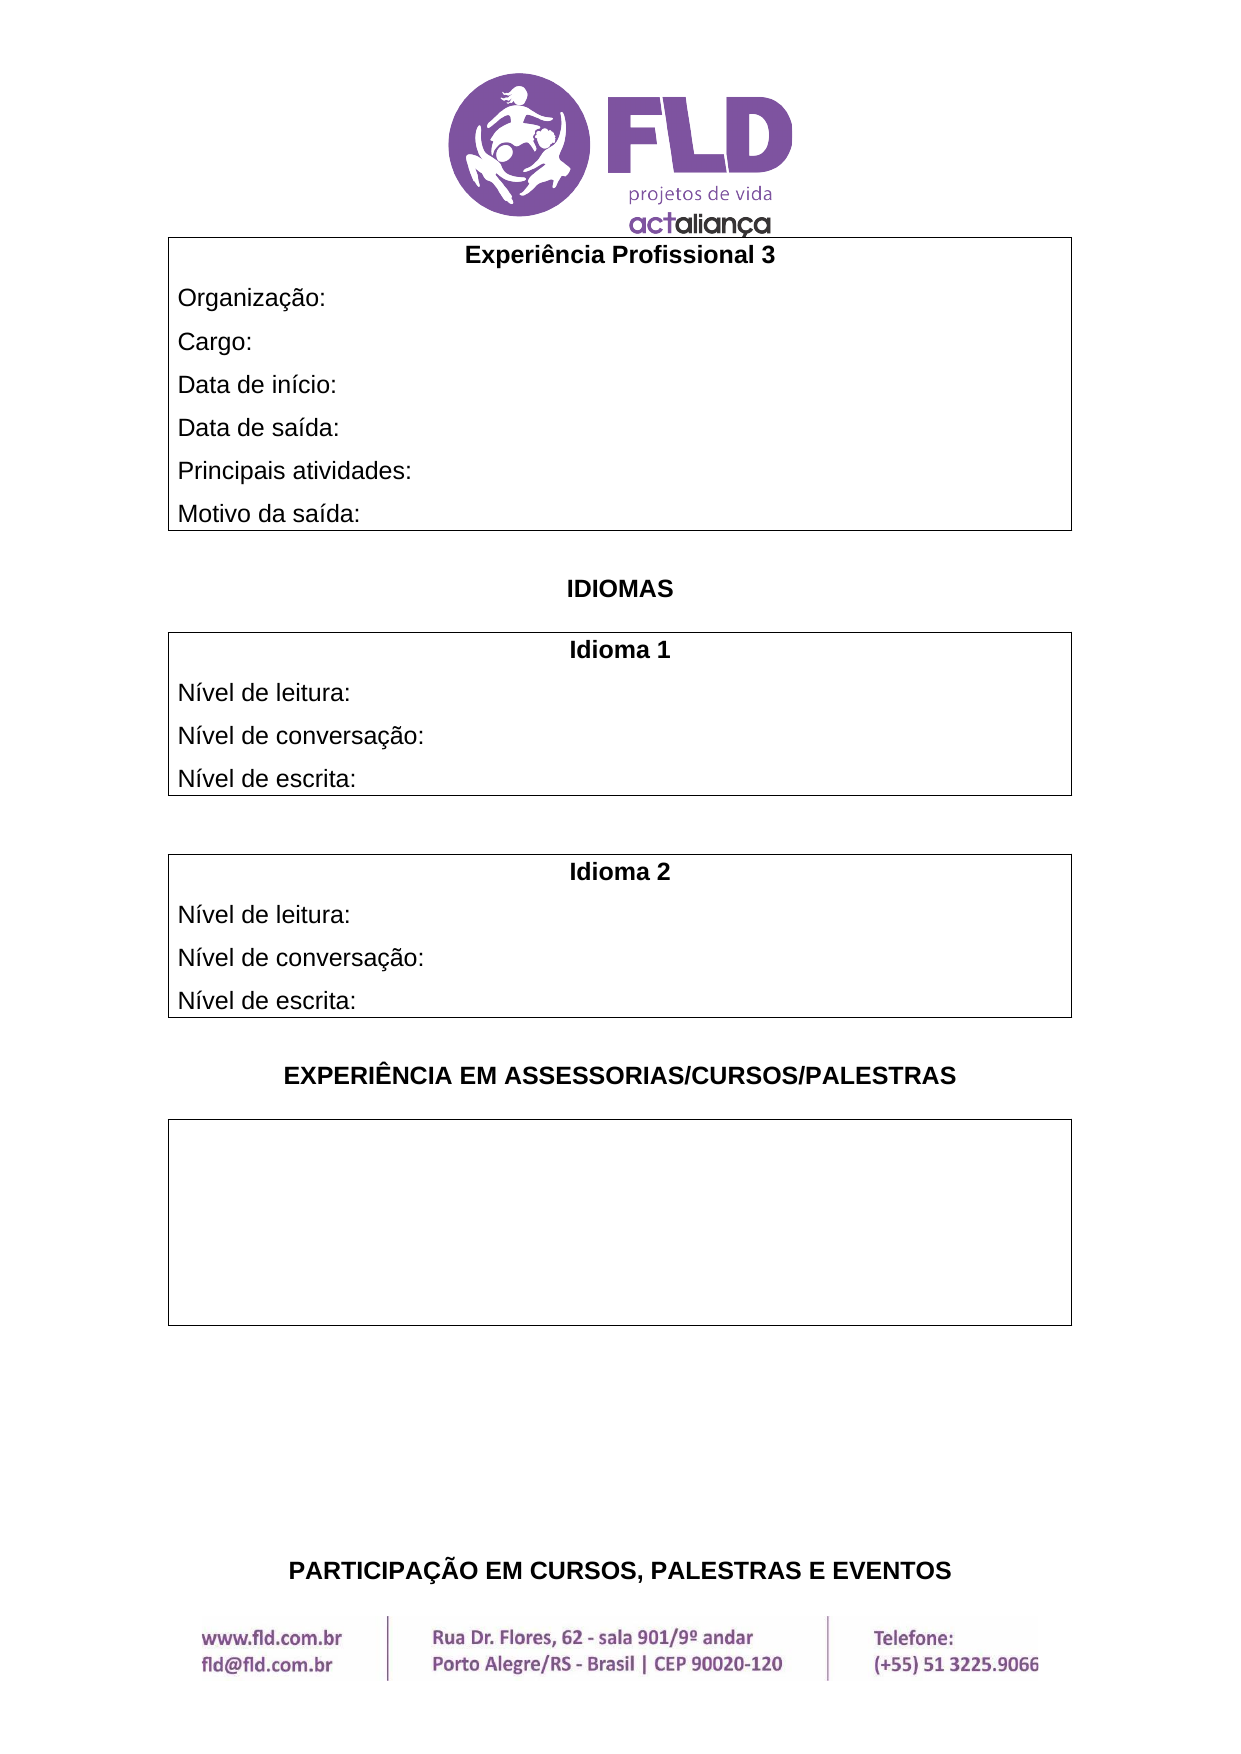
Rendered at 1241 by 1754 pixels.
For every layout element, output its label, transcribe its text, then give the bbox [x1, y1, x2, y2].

picture [201, 1616, 1039, 1681]
text Nível de conversação: [169, 940, 1071, 972]
text Nível de conversação: [169, 718, 1071, 750]
text Nível de leitura: [169, 897, 1071, 928]
text Data de saída: [169, 410, 1071, 442]
text Experiência Profissional 3 [169, 238, 1071, 269]
text Nível de escrita: [169, 761, 1071, 795]
text PARTICIPAÇÃO EM CURSOS, PALESTRAS E EVENTOS [177, 1556, 1063, 1585]
text Idioma 2 [169, 855, 1071, 885]
text Nível de escrita: [169, 983, 1071, 1017]
text Organização: [169, 280, 1071, 312]
picture [448, 73, 793, 237]
text Idioma 1 [169, 633, 1071, 663]
text EXPERIÊNCIA EM ASSESSORIAS/CURSOS/PALESTRAS [177, 1061, 1063, 1090]
text Motivo da saída: [169, 496, 1071, 530]
text Principais atividades: [169, 453, 1071, 485]
text Data de início: [169, 367, 1071, 398]
text IDIOMAS [177, 574, 1063, 603]
text Cargo: [169, 323, 1071, 355]
text Nível de leitura: [169, 675, 1071, 707]
